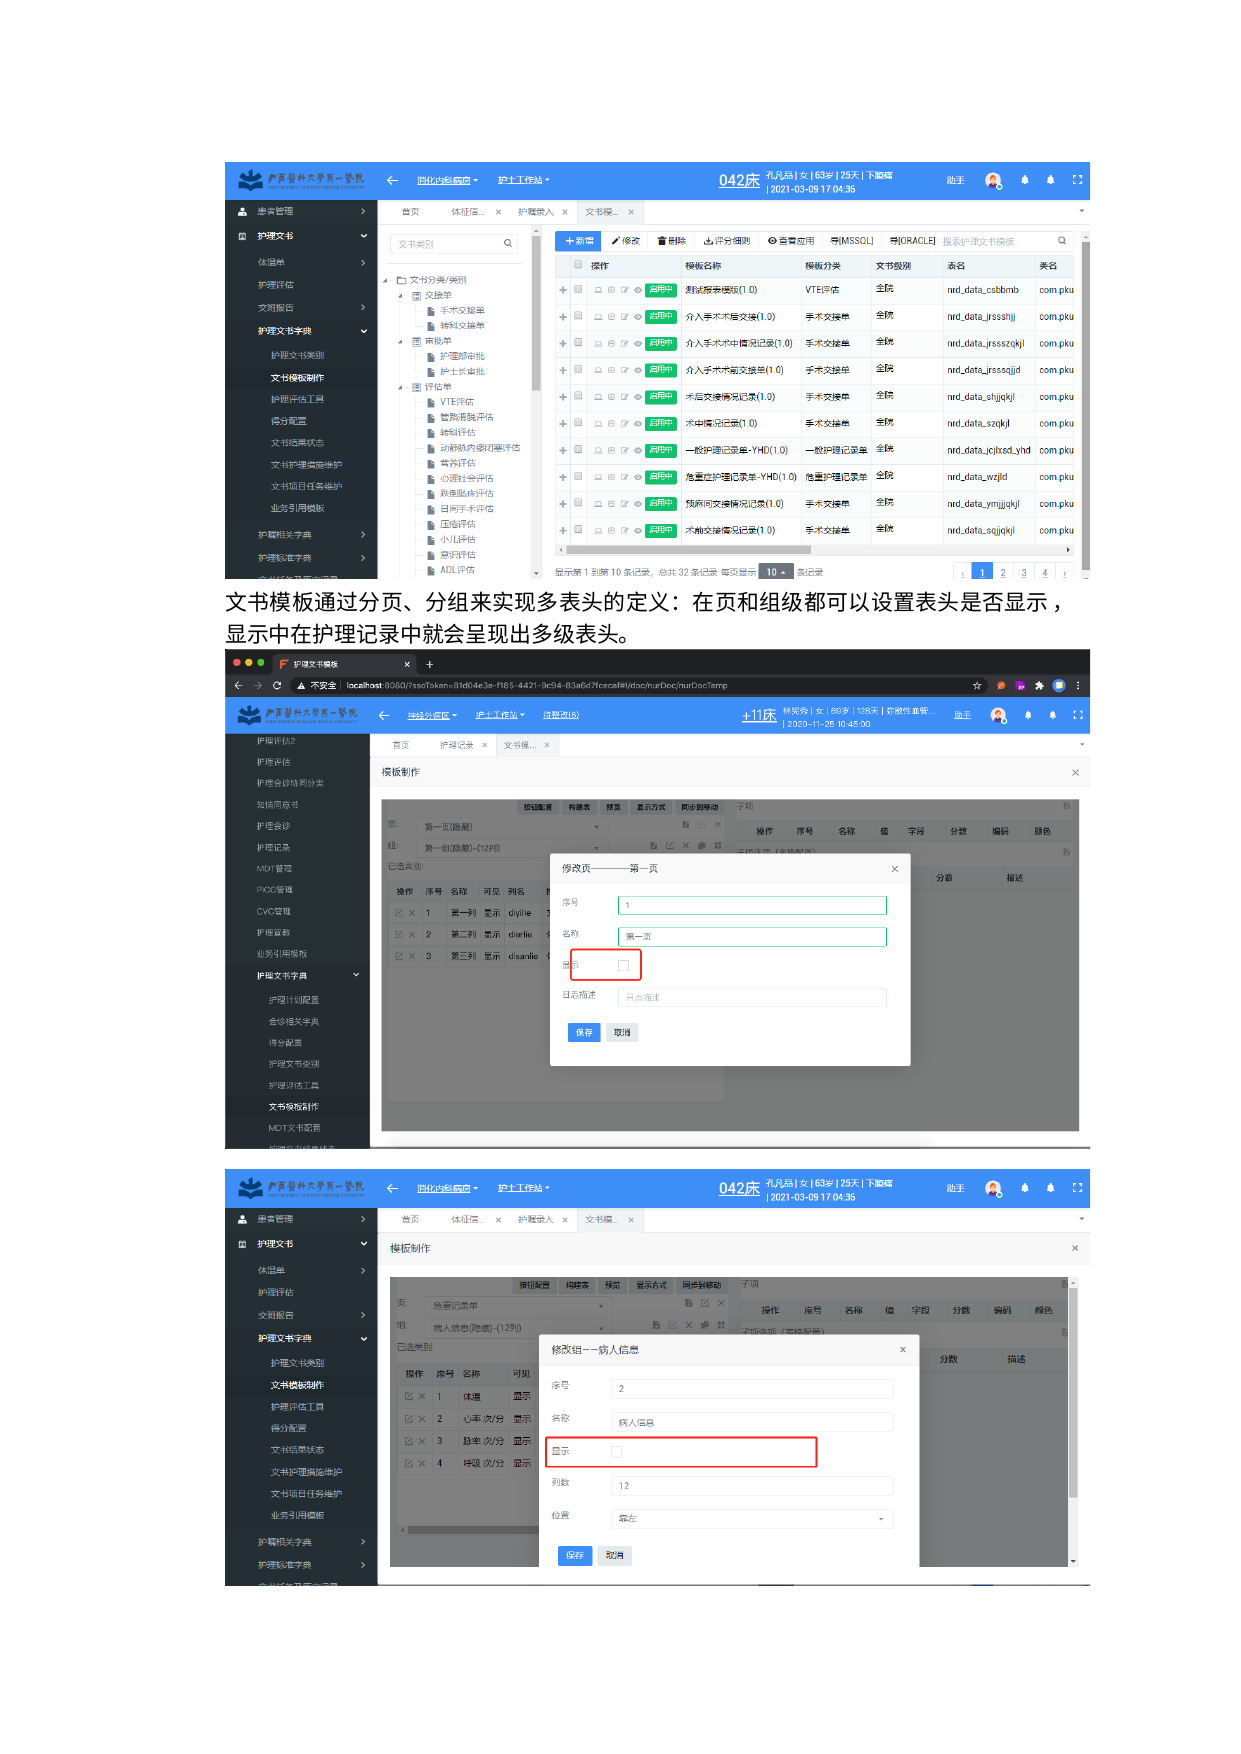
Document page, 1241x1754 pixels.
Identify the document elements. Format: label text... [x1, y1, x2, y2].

text 文书模板通过分页、分组来实现多表头的定义：在页和组级都可以设置表头是否显示，显示中在护理记录中就会呈现出多级表头。 [225, 584, 1053, 649]
picture [225, 162, 1091, 579]
picture [225, 1169, 1091, 1586]
picture [225, 649, 1091, 1149]
